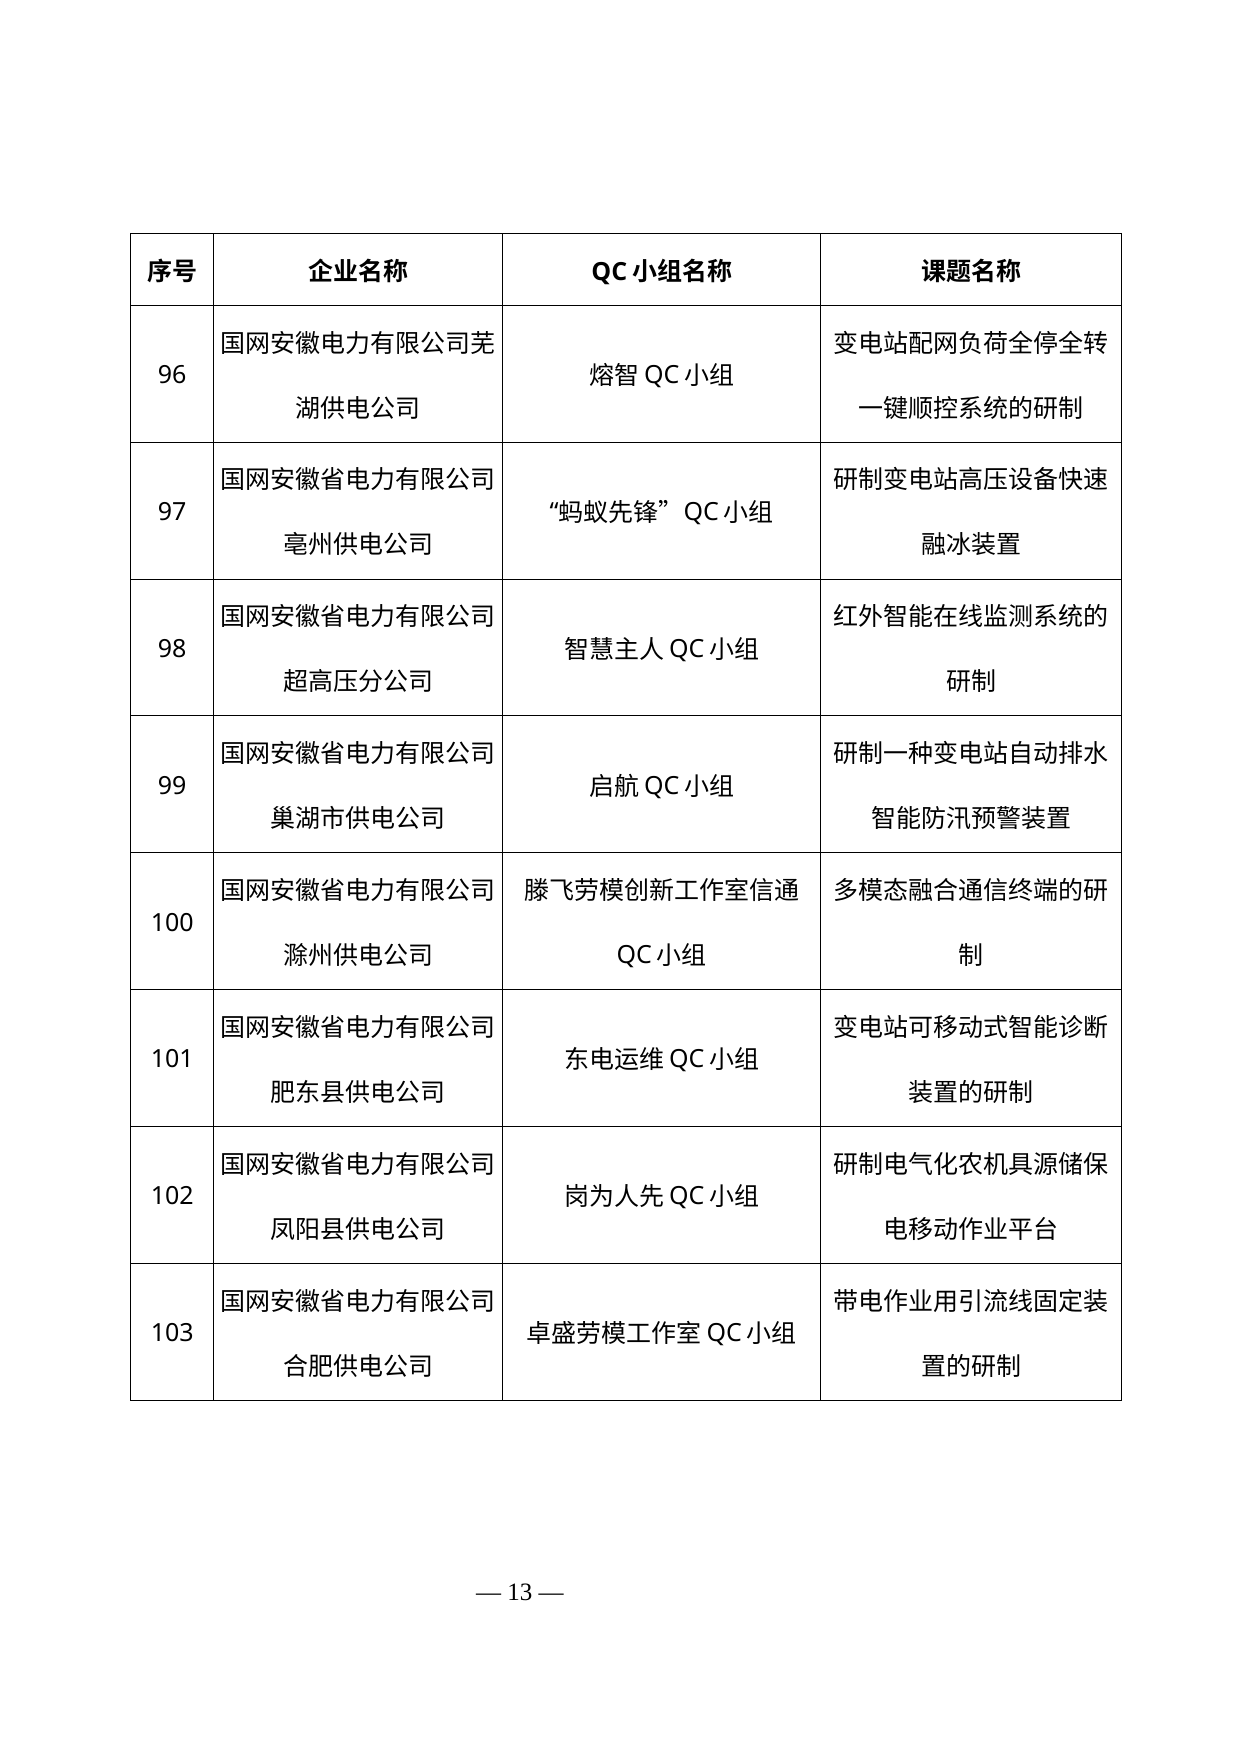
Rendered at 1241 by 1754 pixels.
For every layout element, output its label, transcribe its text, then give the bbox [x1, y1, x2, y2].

table_cell 国网安徽省电力有限公司超高压分公司 [214, 580, 502, 715]
table_header QC小组名称 [503, 234, 820, 305]
table_cell 带电作业用引流线固定装置的研制 [821, 1264, 1121, 1400]
table_cell 国网安徽省电力有限公司合肥供电公司 [214, 1264, 502, 1400]
table_cell 红外智能在线监测系统的研制 [821, 580, 1121, 715]
table_cell 103 [131, 1264, 213, 1400]
table_cell 变电站可移动式智能诊断装置的研制 [821, 990, 1121, 1126]
table_cell 东电运维QC小组 [503, 990, 820, 1126]
table_cell 国网安徽省电力有限公司巢湖市供电公司 [214, 716, 502, 852]
table_cell 启航QC小组 [503, 716, 820, 852]
table_cell “蚂蚁先锋”QC小组 [503, 443, 820, 578]
table_cell 96 [131, 306, 213, 442]
table_cell 国网安徽省电力有限公司凤阳县供电公司 [214, 1127, 502, 1263]
table_cell 100 [131, 853, 213, 989]
table_cell 智慧主人QC小组 [503, 580, 820, 715]
table_cell 研制变电站高压设备快速融冰装置 [821, 443, 1121, 578]
table_cell 97 [131, 443, 213, 578]
table_header 企业名称 [214, 234, 502, 305]
table_cell 国网安徽省电力有限公司肥东县供电公司 [214, 990, 502, 1126]
table_cell 滕飞劳模创新工作室信通QC小组 [503, 853, 820, 989]
table_cell 国网安徽省电力有限公司滁州供电公司 [214, 853, 502, 989]
table_cell 98 [131, 580, 213, 715]
table_cell 多模态融合通信终端的研制 [821, 853, 1121, 989]
table_header 课题名称 [821, 234, 1121, 305]
table_cell 国网安徽电力有限公司芜湖供电公司 [214, 306, 502, 442]
table_cell 变电站配网负荷全停全转一键顺控系统的研制 [821, 306, 1121, 442]
table_cell 国网安徽省电力有限公司亳州供电公司 [214, 443, 502, 578]
table_cell 熔智QC小组 [503, 306, 820, 442]
table_cell 99 [131, 716, 213, 852]
table_cell 101 [131, 990, 213, 1126]
table_cell 研制电气化农机具源储保电移动作业平台 [821, 1127, 1121, 1263]
table_cell 卓盛劳模工作室QC小组 [503, 1264, 820, 1400]
table_cell 102 [131, 1127, 213, 1263]
table_cell 岗为人先QC小组 [503, 1127, 820, 1263]
table_cell 研制一种变电站自动排水智能防汛预警装置 [821, 716, 1121, 852]
table_header 序号 [131, 234, 213, 305]
